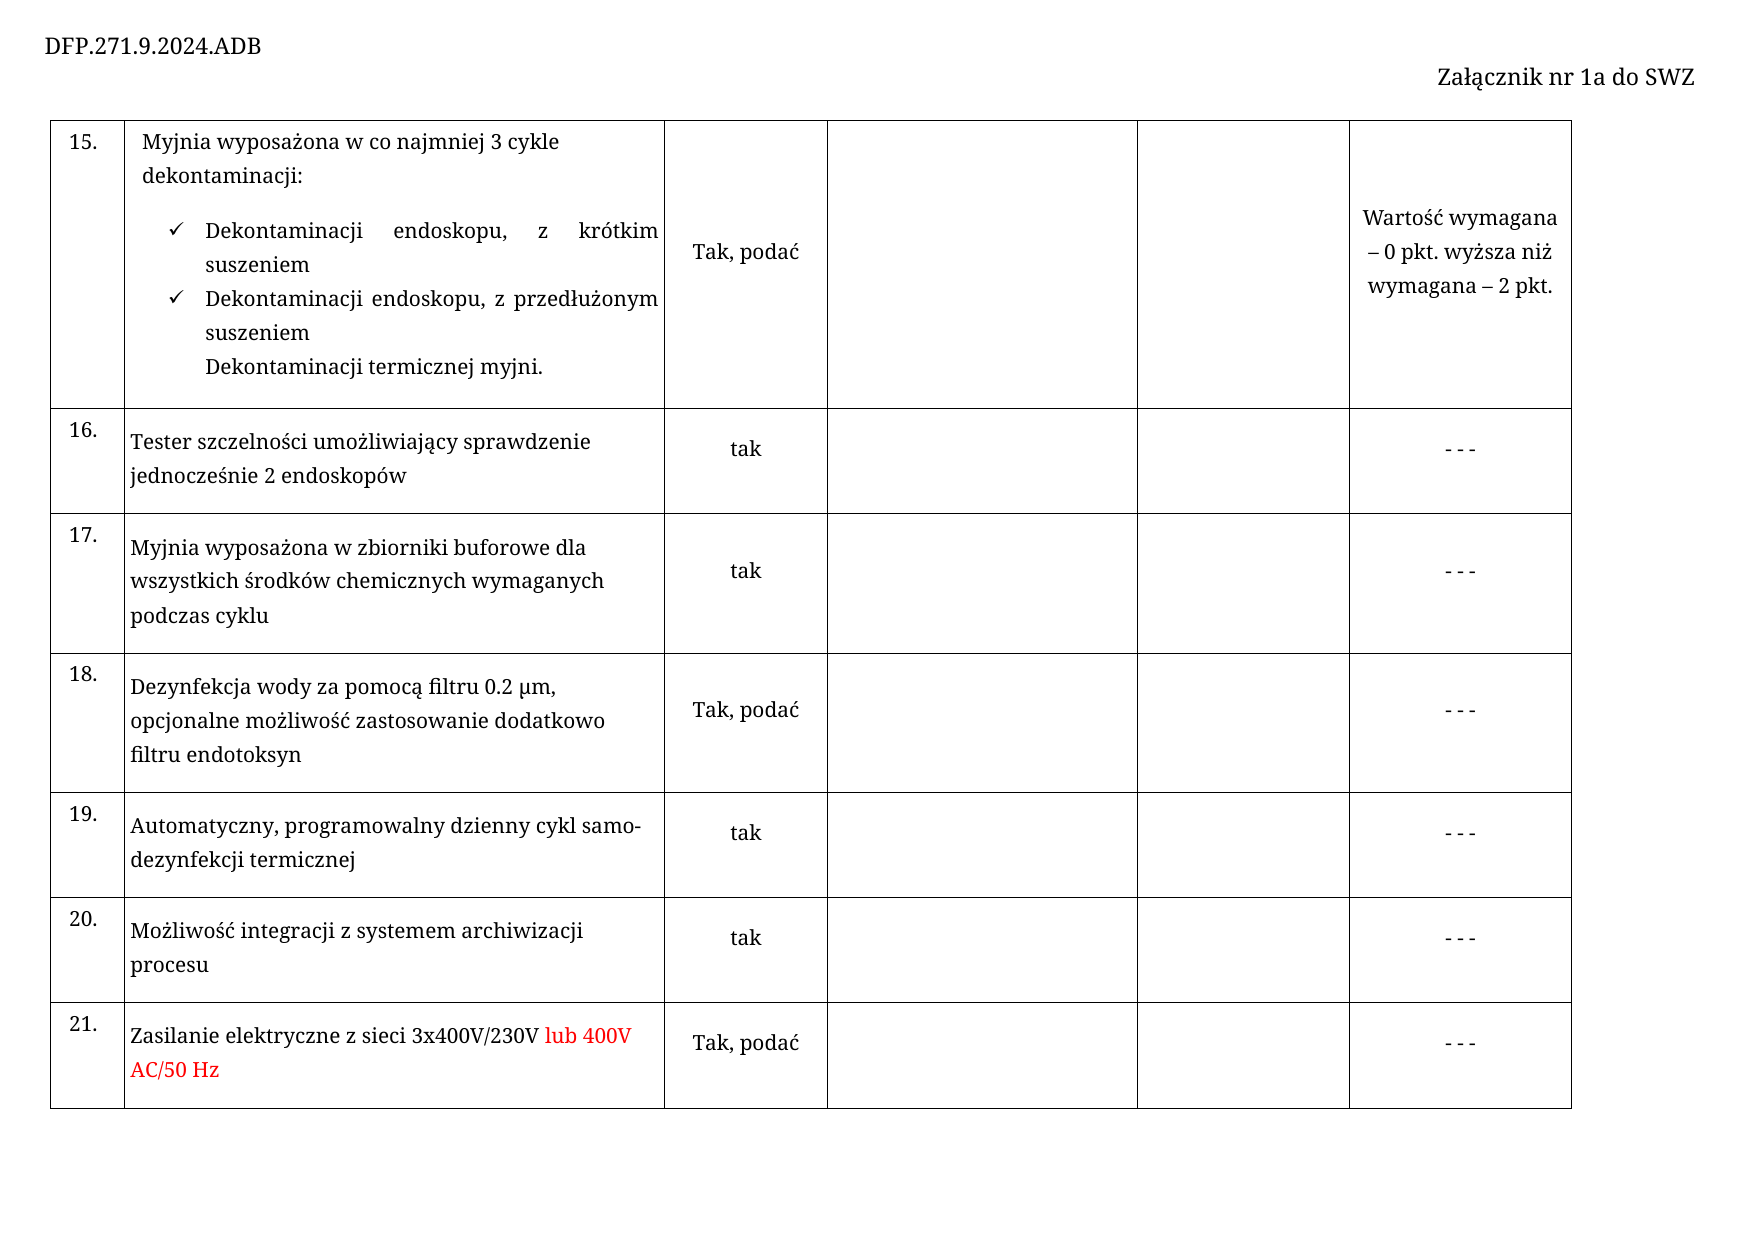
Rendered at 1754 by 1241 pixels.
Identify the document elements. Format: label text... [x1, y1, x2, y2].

table_cell [51, 898, 124, 1002]
table_cell [1138, 793, 1349, 897]
table_cell Tak, podać [665, 1003, 827, 1107]
table_cell - - - [1350, 654, 1571, 792]
table_cell Tak, podać [665, 654, 827, 792]
table_cell tak [665, 793, 827, 897]
table_cell [828, 793, 1137, 897]
table_cell [1138, 514, 1349, 653]
table_cell Tak, podać [665, 121, 827, 408]
table_cell [51, 514, 124, 653]
table_cell Wartość wymagana – 0 pkt. wyższa niż wymagana – 2 pkt. [1350, 121, 1571, 408]
table_cell [828, 898, 1137, 1002]
table_cell [51, 654, 124, 792]
table_cell - - - [1350, 409, 1571, 513]
table_cell [1138, 1003, 1349, 1107]
table_cell tak [665, 514, 827, 653]
table_cell [1138, 654, 1349, 792]
table_cell [51, 409, 124, 513]
table_cell [828, 514, 1137, 653]
table_cell Zasilanie elektryczne z sieci 3x400V/230V lub 400V AC/50 Hz [125, 1003, 664, 1107]
table_cell - - - [1350, 514, 1571, 653]
table_cell [828, 121, 1137, 408]
table_cell tak [665, 409, 827, 513]
table_cell [1138, 409, 1349, 513]
table_cell [828, 409, 1137, 513]
table_cell - - - [1350, 898, 1571, 1002]
table_cell [1138, 121, 1349, 408]
table_cell [828, 1003, 1137, 1107]
table_cell [51, 793, 124, 897]
table_cell Możliwość integracji z systemem archiwizacji procesu [125, 898, 664, 1002]
table_cell [1138, 898, 1349, 1002]
table_cell Myjnia wyposażona w zbiorniki buforowe dla wszystkich środków chemicznych wymaganych podczas cyklu [125, 514, 664, 653]
table_cell Dezynfekcja wody za pomocą filtru 0.2 µm, opcjonalne możliwość zastosowanie dodatkowo filtru endotoksyn [125, 654, 664, 792]
table_cell Myjnia wyposażona w co najmniej 3 cykle dekontaminacji: Dekontaminacji endoskopu, z krótkim suszeniem Dekontaminacji endoskopu, z przedłużonym suszeniem Dekontaminacji termicznej myjni. [125, 121, 664, 408]
table_cell Automatyczny, programowalny dzienny cykl samo-dezynfekcji termicznej [125, 793, 664, 897]
table_cell tak [665, 898, 827, 1002]
table_cell - - - [1350, 1003, 1571, 1107]
table_cell Tester szczelności umożliwiający sprawdzenie jednocześnie 2 endoskopów [125, 409, 664, 513]
table_cell [51, 1003, 124, 1107]
table_cell [828, 654, 1137, 792]
table_cell [51, 121, 124, 408]
table_cell - - - [1350, 793, 1571, 897]
